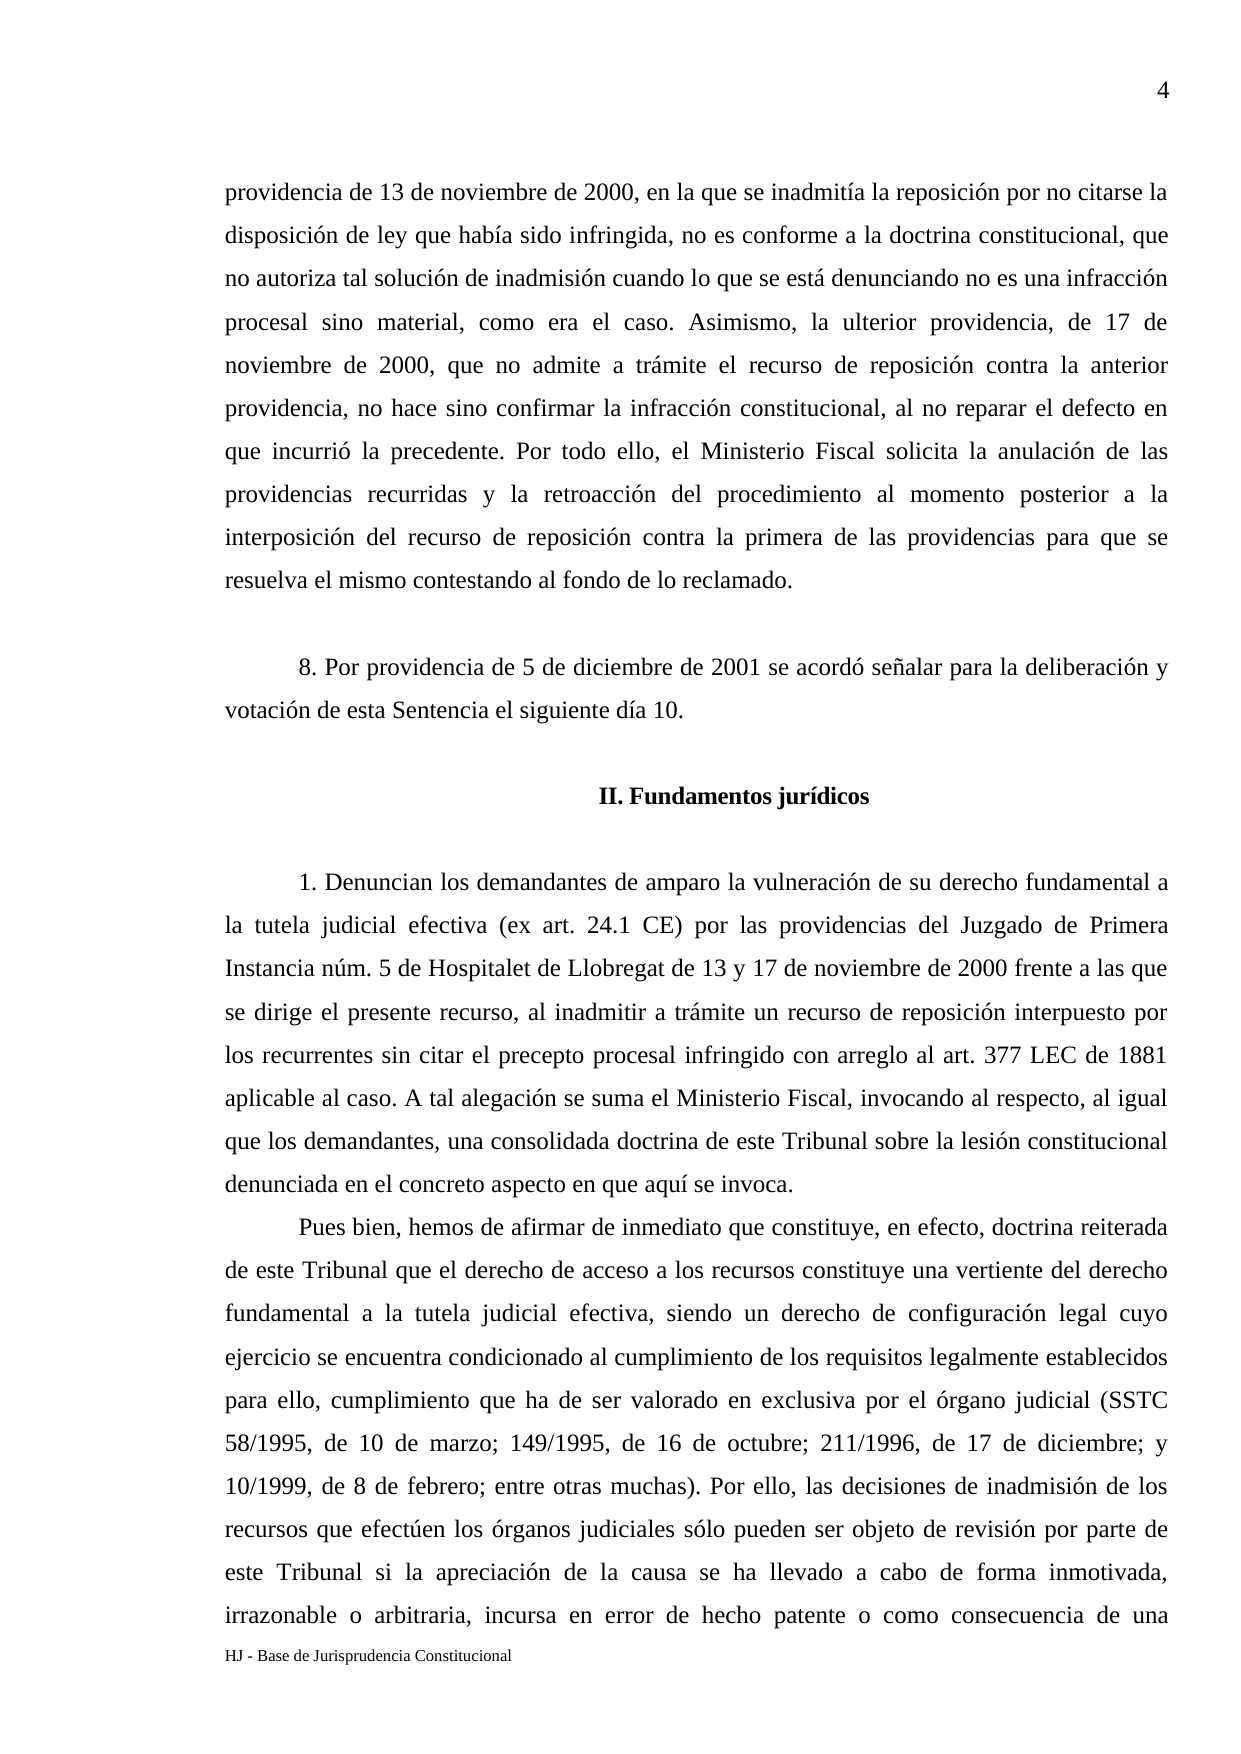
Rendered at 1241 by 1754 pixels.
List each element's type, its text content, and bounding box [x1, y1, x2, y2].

text 1. Denuncian los demandantes de amparo la vulneración de su derecho fundamental a la tutela judicial efectiva (ex art. 24.1 CE) por las providencias del Juzgado de Primera Instancia núm. 5 de Hospitalet de Llobregat de 13 y 17 de noviembre de 2000 frente a las que se dirige el presente recurso, al inadmitir a trámite un recurso de reposición interpuesto por los recurrentes sin citar el precepto procesal infringido con arreglo al art. 377 LEC de 1881 aplicable al caso. A tal alegación se suma el Ministerio Fiscal, invocando al respecto, al igual que los demandantes, una consolidada doctrina de este Tribunal sobre la lesión constitucional denunciada en el concreto aspecto en que aquí se invoca. [224, 867, 1169, 1198]
text 8. Por providencia de 5 de diciembre de 2001 se acordó señalar para la deliberación y votación de esta Sentencia el siguiente día 10. [224, 652, 1169, 723]
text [224, 177, 1169, 594]
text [224, 1212, 1169, 1629]
subtitle II. Fundamentos jurídicos [224, 781, 1169, 810]
